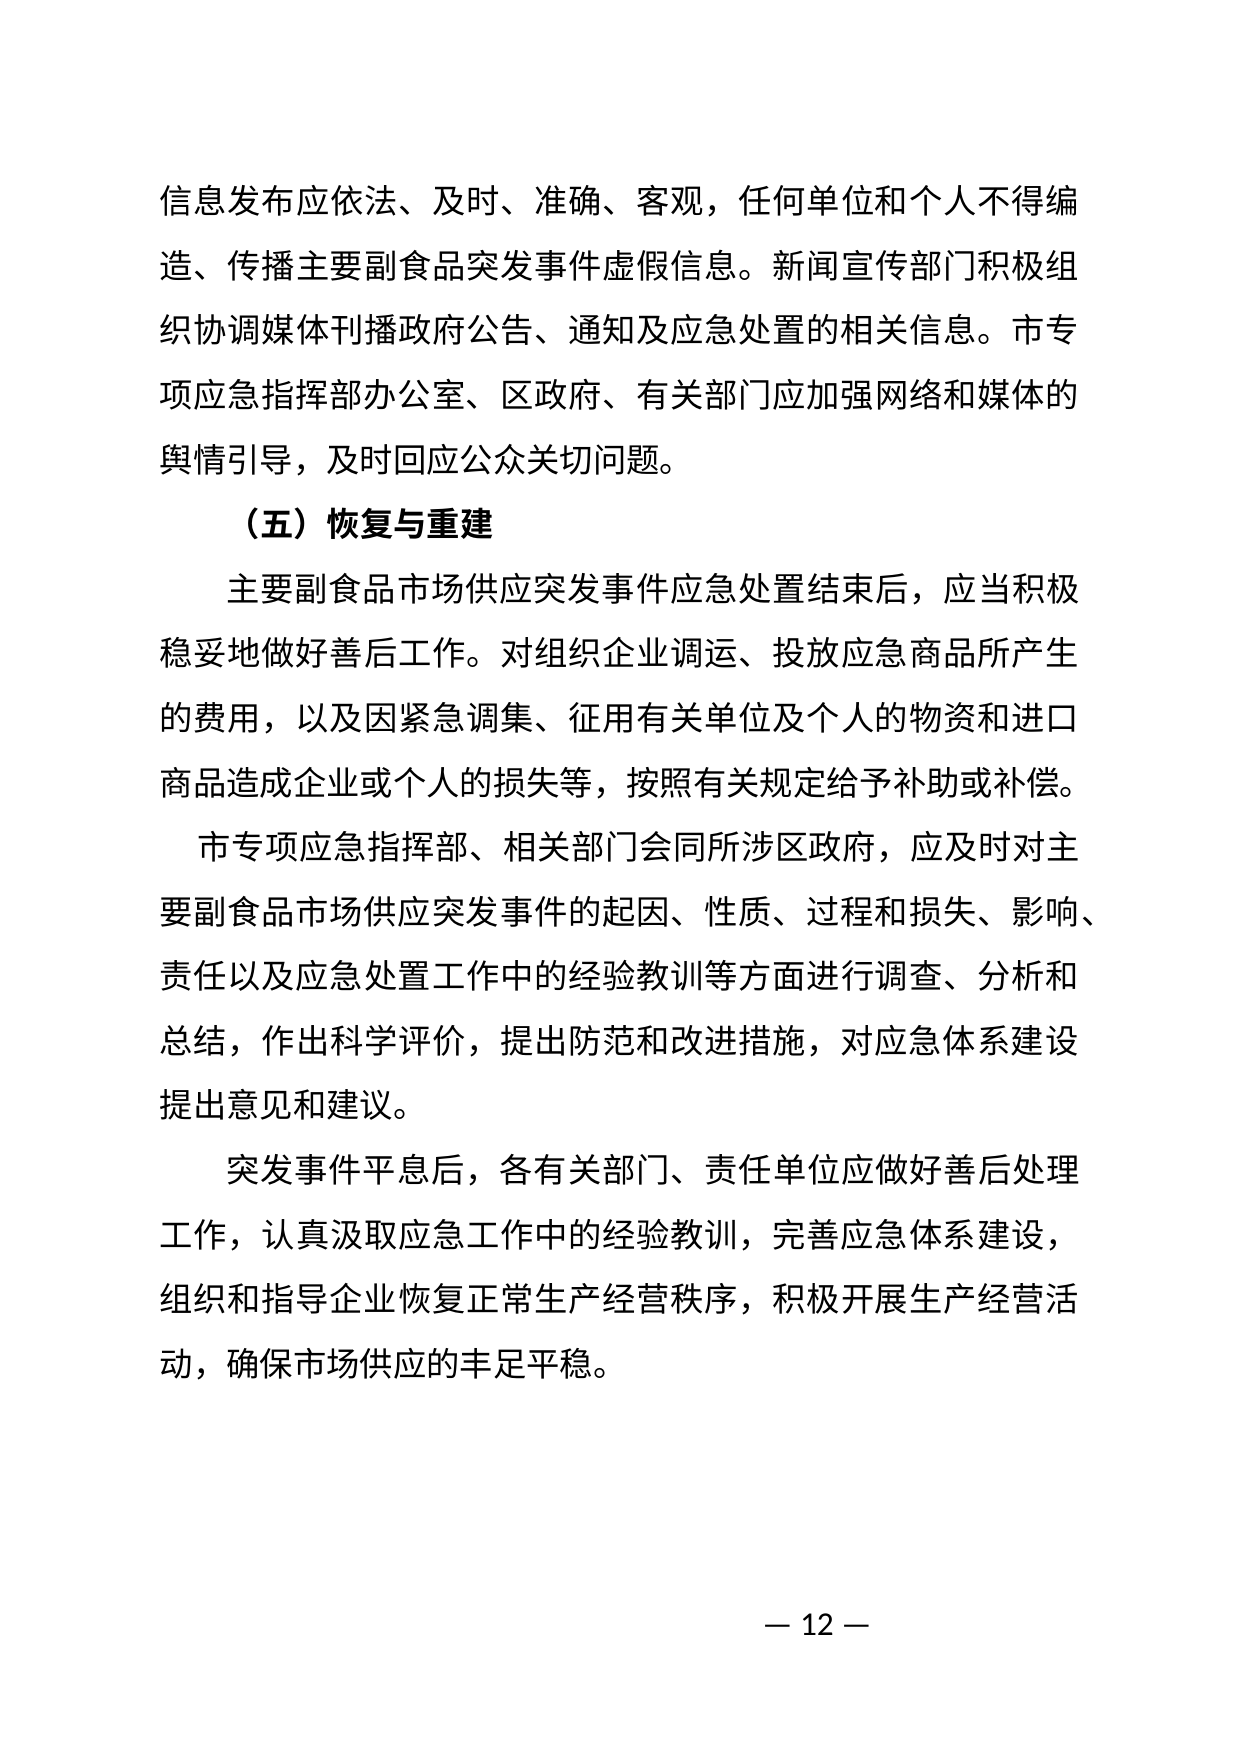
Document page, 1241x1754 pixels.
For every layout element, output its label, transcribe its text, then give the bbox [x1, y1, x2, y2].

text （五）恢复与重建 [159, 485, 1081, 549]
text 主要副食品市场供应突发事件应急处置结束后，应当积极稳妥地做好善后工作。对组织企业调运、投放应急商品所产生的费用，以及因紧急调集、征用有关单位及个人的物资和进口商品造成企业或个人的损失等，按照有关规定给予补助或补偿。 市专项应急指挥部、相关部门会同所涉区政府，应及时对主要副食品市场供应突发事件的起因、性质、过程和损失、影响、责任以及应急处置工作中的经验教训等方面进行调查、分析和总结，作出科学评价，提出防范和改进措施，对应急体系建设提出意见和建议。 [159, 549, 1081, 1131]
text 突发事件平息后，各有关部门、责任单位应做好善后处理工作，认真汲取应急工作中的经验教训，完善应急体系建设，组织和指导企业恢复正常生产经营秩序，积极开展生产经营活动，确保市场供应的丰足平稳。 [159, 1131, 1081, 1454]
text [159, 162, 1081, 485]
